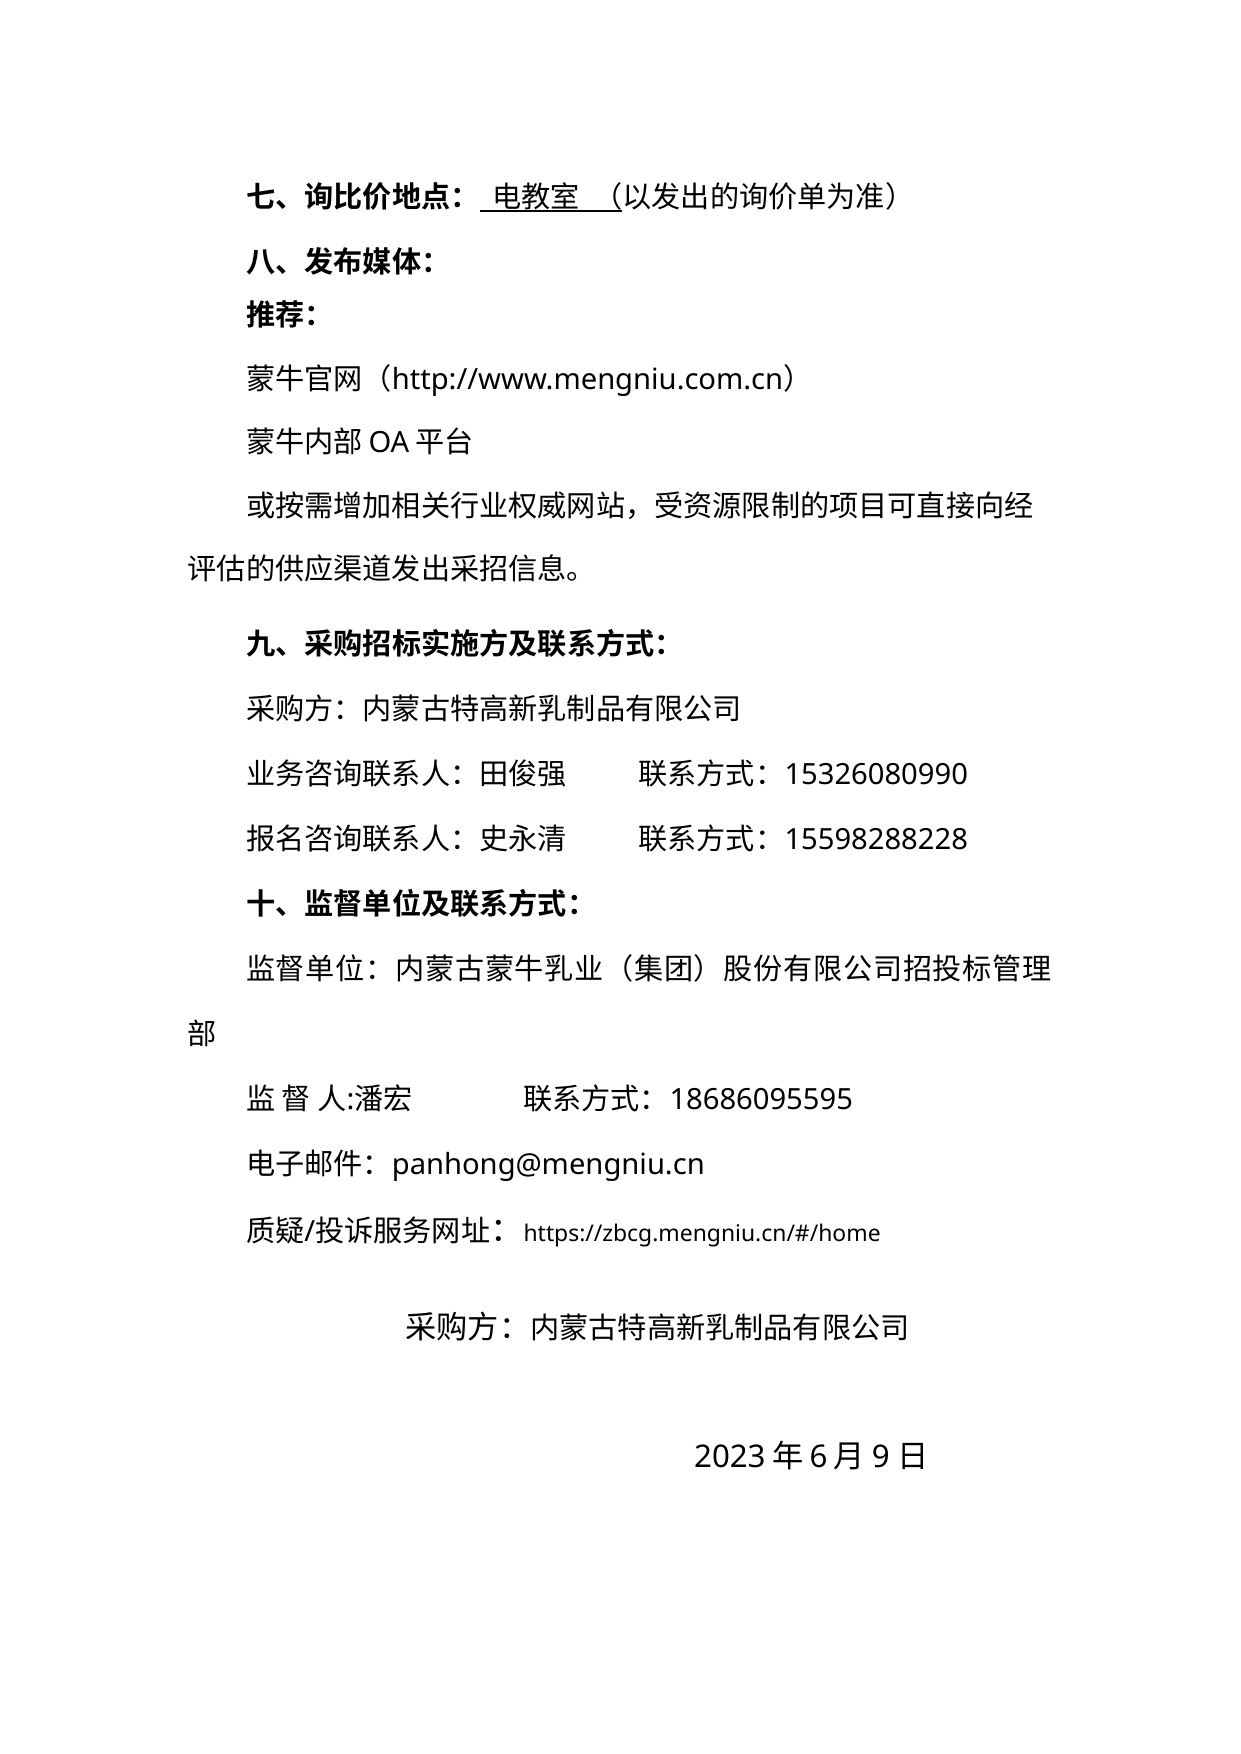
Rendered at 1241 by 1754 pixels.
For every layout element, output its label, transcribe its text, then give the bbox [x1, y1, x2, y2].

text 十、监督单位及联系方式： [187, 869, 1053, 934]
text 2023年6月 9 日 [187, 1422, 929, 1487]
text 推荐： [187, 292, 1053, 334]
text 质疑/投诉服务网址：https://zbcg.mengniu.cn/#/home [187, 1194, 1053, 1259]
text 七、询比价地点： 电教室 （以发出的询价单为准） [187, 162, 1053, 227]
text 采购方：内蒙古特高新乳制品有限公司 [187, 1292, 1053, 1357]
text 业务咨询联系人：田俊强 联系方式：15326080990 [187, 739, 1053, 804]
text 或按需增加相关行业权威网站，受资源限制的项目可直接向经评估的供应渠道发出采招信息。 [187, 482, 1053, 588]
text 九、采购招标实施方及联系方式： [187, 609, 1053, 674]
text 监 督 人:潘宏 联系方式：18686095595 [187, 1064, 1053, 1129]
text 电子邮件：panhong@mengniu.cn [187, 1129, 1053, 1194]
text 采购方：内蒙古特高新乳制品有限公司 [187, 674, 1053, 739]
text 监督单位：内蒙古蒙牛乳业（集团）股份有限公司招投标管理部 [187, 934, 1053, 1064]
text 蒙牛官网（http://www.mengniu.com.cn） [187, 355, 1053, 398]
text 八、发布媒体： [187, 227, 1053, 292]
text 报名咨询联系人：史永清 联系方式：15598288228 [187, 804, 1053, 869]
text 蒙牛内部OA平台 [187, 419, 1053, 461]
